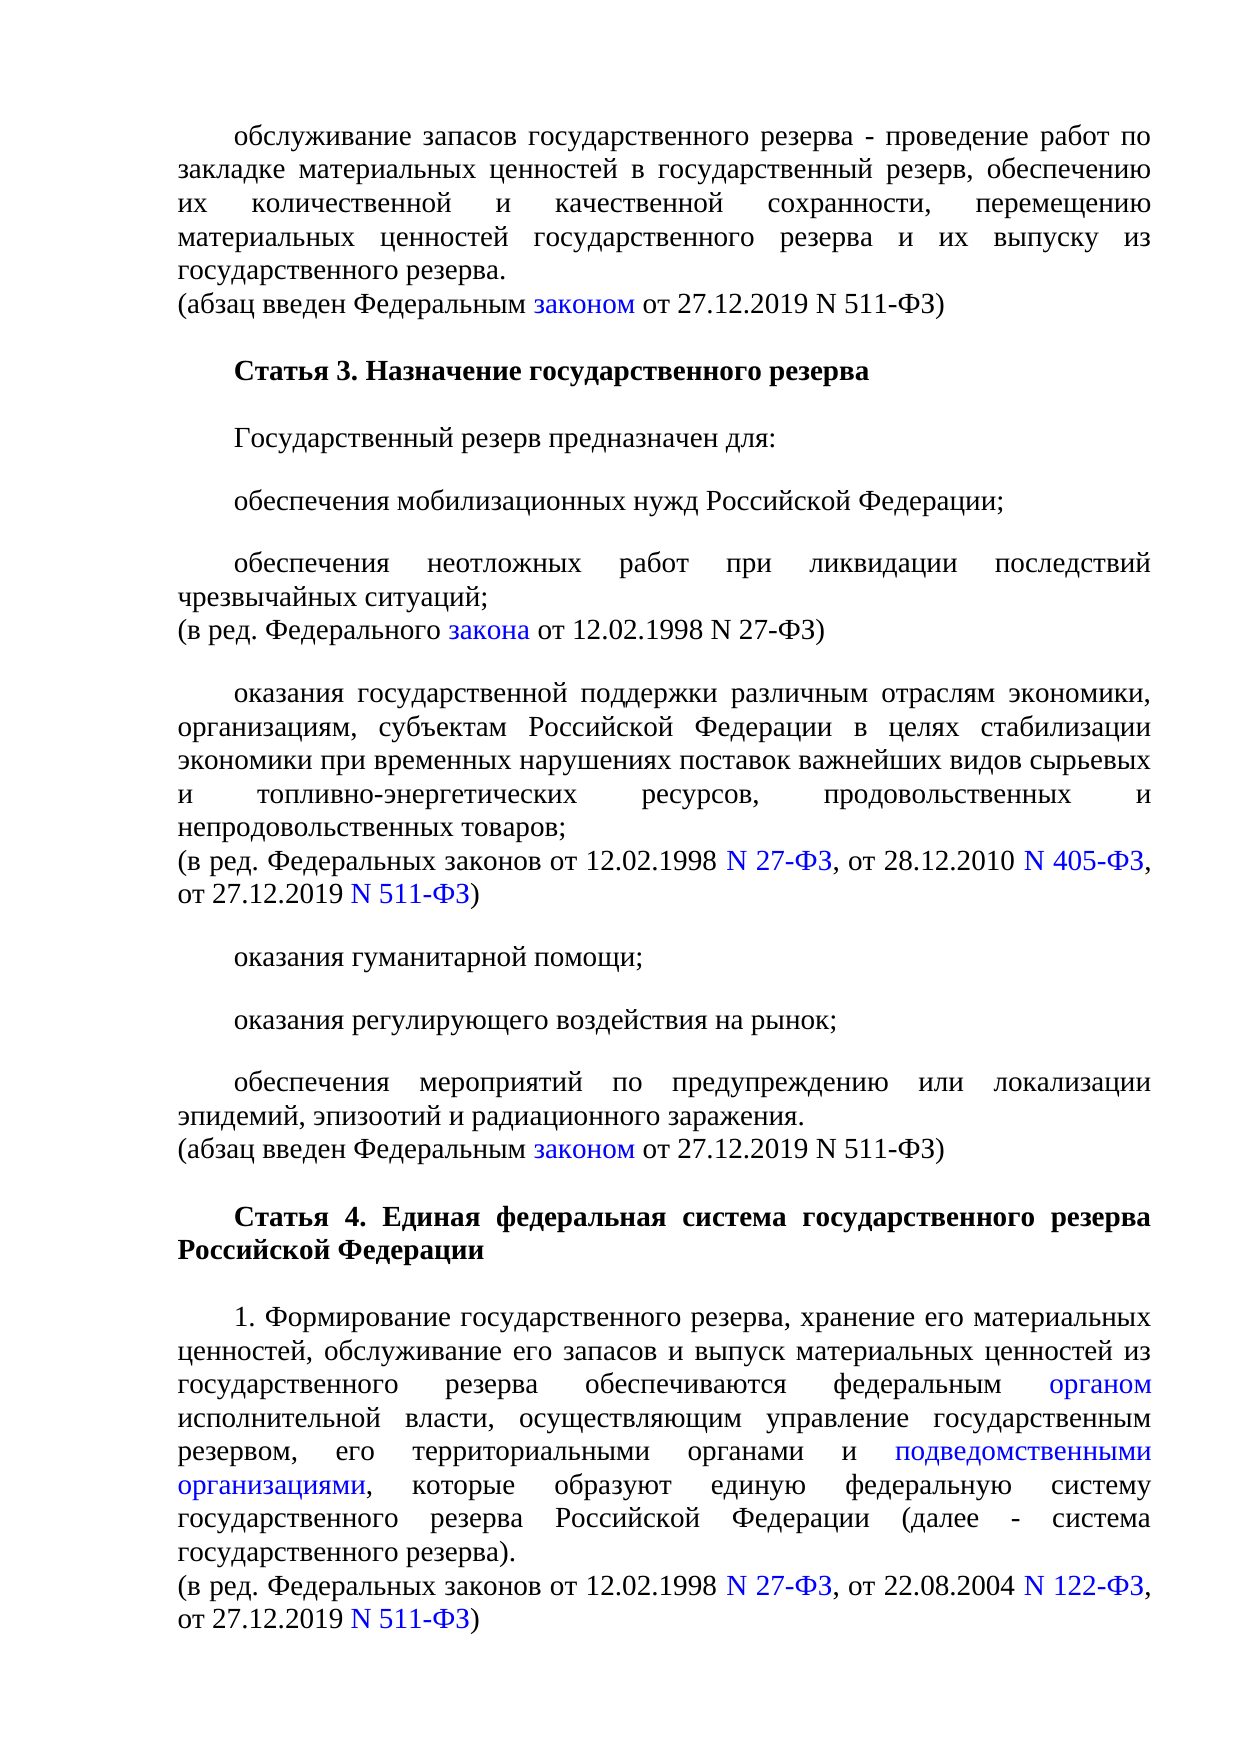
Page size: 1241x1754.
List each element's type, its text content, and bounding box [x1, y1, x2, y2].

text обеспечения мобилизационных нужд Российской Федерации; [177, 483, 1152, 516]
text (в ред. Федеральных законов от 12.02.1998 N 27-ФЗ, от 22.08.2004 N 122-ФЗ, от 27.12.2019 N 511-ФЗ) [177, 1568, 1152, 1635]
text обслуживание запасов государственного резерва - проведение работ по закладке материальных ценностей в государственный резерв, обеспечению их количественной и качественной сохранности, перемещению материальных ценностей государственного резерва и их выпуску из государственного резерва. [177, 118, 1152, 286]
text Государственный резерв предназначен для: [177, 420, 1152, 453]
text обеспечения неотложных работ при ликвидации последствий чрезвычайных ситуаций; [177, 545, 1152, 612]
text 1. Формирование государственного резерва, хранение его материальных ценностей, обслуживание его запасов и выпуск материальных ценностей из государственного резерва обеспечиваются федеральным органом исполнительной власти, осуществляющим управление государственным резервом, его территориальными органами и подведомственными организациями, которые образуют единую федеральную систему государственного резерва Российской Федерации (далее - система государственного резерва). [177, 1299, 1152, 1568]
text (абзац введен Федеральным законом от 27.12.2019 N 511-ФЗ) [177, 286, 1152, 319]
title Статья 4. Единая федеральная система государственного резерва Российской Федерации [177, 1199, 1152, 1266]
text (в ред. Федеральных законов от 12.02.1998 N 27-ФЗ, от 28.12.2010 N 405-ФЗ, от 27.12.2019 N 511-ФЗ) [177, 843, 1152, 910]
text оказания государственной поддержки различным отраслям экономики, организациям, субъектам Российской Федерации в целях стабилизации экономики при временных нарушениях поставок важнейших видов сырьевых и топливно-энергетических ресурсов, продовольственных и непродовольственных товаров; [177, 675, 1152, 843]
text (абзац введен Федеральным законом от 27.12.2019 N 511-ФЗ) [177, 1132, 1152, 1165]
text оказания гуманитарной помощи; [177, 939, 1152, 973]
title Статья 3. Назначение государственного резерва [177, 353, 1152, 386]
text (в ред. Федерального закона от 12.02.1998 N 27-ФЗ) [177, 612, 1152, 646]
text обеспечения мероприятий по предупреждению или локализации эпидемий, эпизоотий и радиационного заражения. [177, 1064, 1152, 1132]
text оказания регулирующего воздействия на рынок; [177, 1002, 1152, 1035]
